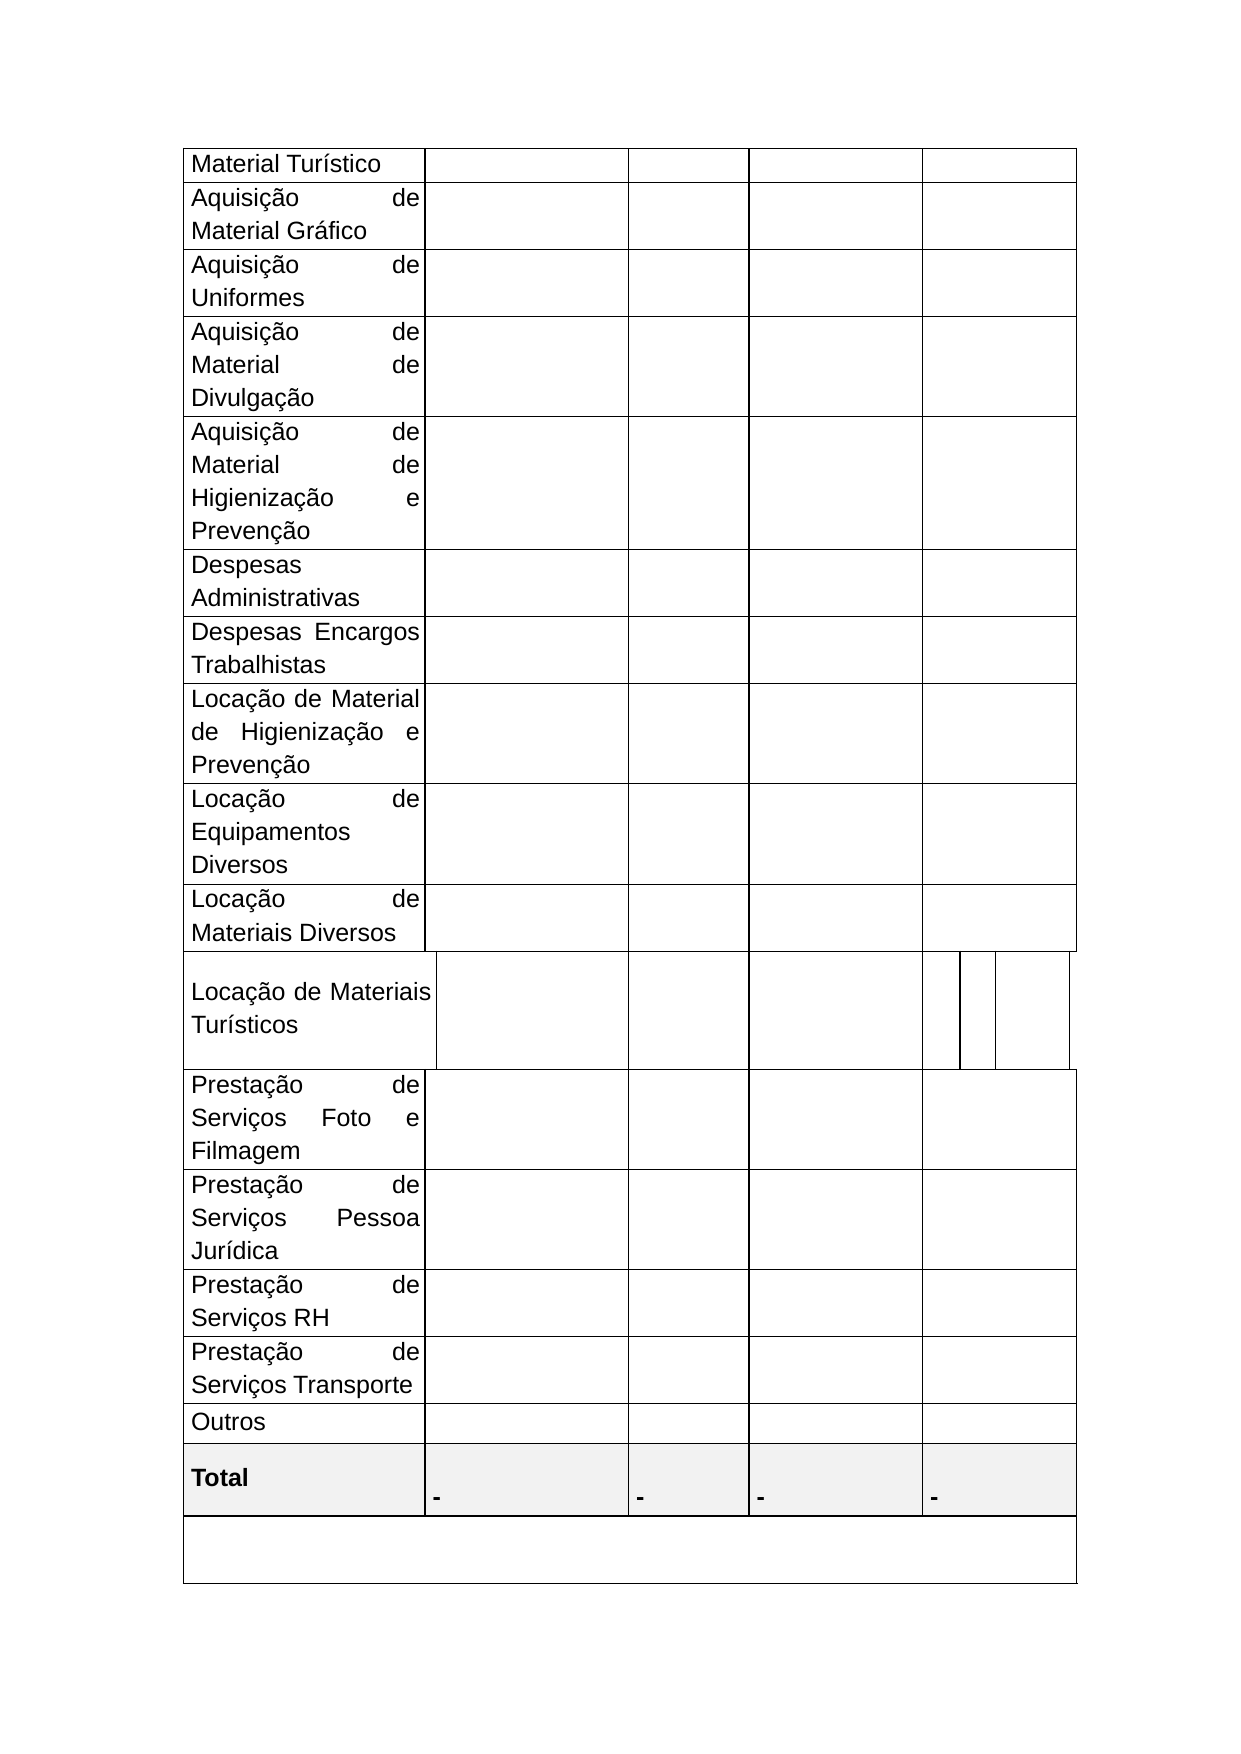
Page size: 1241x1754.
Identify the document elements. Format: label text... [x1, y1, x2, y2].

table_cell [184, 1517, 1076, 1582]
table_cell [750, 617, 922, 683]
table_cell [750, 149, 922, 182]
table_cell Total [184, 1444, 424, 1515]
table_cell Aquisição de Material Gráfico [184, 183, 424, 249]
table_cell [923, 250, 1076, 316]
table_cell [923, 952, 959, 1069]
table_cell Aquisição de Uniformes [184, 250, 424, 316]
table_cell [923, 784, 1076, 883]
table_cell [629, 1170, 748, 1269]
table_cell [426, 784, 628, 883]
table_cell [629, 784, 748, 883]
table_cell Despesas Administrativas [184, 550, 424, 616]
table_cell [629, 684, 748, 783]
table_cell [629, 317, 748, 416]
table_cell Prestação de Serviços Transporte [184, 1337, 424, 1403]
table_cell [629, 550, 748, 616]
table_cell [629, 617, 748, 683]
table_cell [923, 1270, 1076, 1336]
table_cell [750, 183, 922, 249]
table_cell [426, 1270, 628, 1336]
table_cell [750, 1337, 922, 1403]
table_cell [629, 149, 748, 182]
table_cell [750, 1270, 922, 1336]
table_cell [750, 250, 922, 316]
table_cell [629, 250, 748, 316]
table_cell [750, 1404, 922, 1442]
table_cell [750, 784, 922, 883]
table_cell [961, 952, 995, 1069]
table_cell [426, 250, 628, 316]
table_cell [629, 1404, 748, 1442]
table_cell [426, 317, 628, 416]
table_cell - [426, 1444, 628, 1515]
table_cell [923, 1070, 1076, 1169]
table_cell [426, 684, 628, 783]
table_cell [426, 1170, 628, 1269]
table_cell [996, 952, 1069, 1069]
table_cell Aquisição de Material de Higienização e Prevenção [184, 417, 424, 549]
table_cell [750, 1170, 922, 1269]
table_cell [750, 417, 922, 549]
table_cell [923, 183, 1076, 249]
table_cell [923, 317, 1076, 416]
table_cell [426, 417, 628, 549]
table_cell [923, 1337, 1076, 1403]
table_cell [750, 952, 922, 1069]
table_cell [629, 417, 748, 549]
table_cell [629, 952, 748, 1069]
table_cell [750, 550, 922, 616]
table_cell [923, 149, 1076, 182]
table_cell [923, 1170, 1076, 1269]
table_cell - [629, 1444, 748, 1515]
table_cell Prestação de Serviços RH [184, 1270, 424, 1336]
table_cell [426, 1070, 628, 1169]
table_cell [629, 183, 748, 249]
table_cell [629, 1337, 748, 1403]
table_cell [184, 149, 424, 182]
table_cell [437, 952, 628, 1069]
table_cell Prestação de Serviços Foto e Filmagem [184, 1070, 424, 1169]
table_cell [426, 885, 628, 951]
table_cell [923, 417, 1076, 549]
table_cell [629, 1270, 748, 1336]
table_cell [426, 1404, 628, 1442]
table_cell [629, 885, 748, 951]
table_cell [923, 1404, 1076, 1442]
table_cell [750, 317, 922, 416]
table_cell [426, 149, 628, 182]
table_cell [426, 617, 628, 683]
table_cell Despesas Encargos Trabalhistas [184, 617, 424, 683]
table_cell [923, 617, 1076, 683]
table_cell Prestação de Serviços Pessoa Jurídica [184, 1170, 424, 1269]
table_cell [750, 885, 922, 951]
table_cell [426, 183, 628, 249]
table_cell Locação de Material de Higienização e Prevenção [184, 684, 424, 783]
table_cell - [923, 1444, 1076, 1515]
table_cell Locação de Materiais Diversos [184, 885, 424, 951]
table_cell [426, 550, 628, 616]
table_cell Locação de Equipamentos Diversos [184, 784, 424, 883]
table_cell [426, 1337, 628, 1403]
table_cell [923, 684, 1076, 783]
table_cell [750, 684, 922, 783]
table_cell [629, 1070, 748, 1169]
table_cell [923, 885, 1076, 951]
table_cell Locação de Materiais Turísticos [184, 952, 436, 1069]
table_cell Outros [184, 1404, 424, 1442]
table_cell [923, 550, 1076, 616]
table_cell - [750, 1444, 922, 1515]
table_cell [750, 1070, 922, 1169]
table_cell Aquisição de Material de Divulgação [184, 317, 424, 416]
